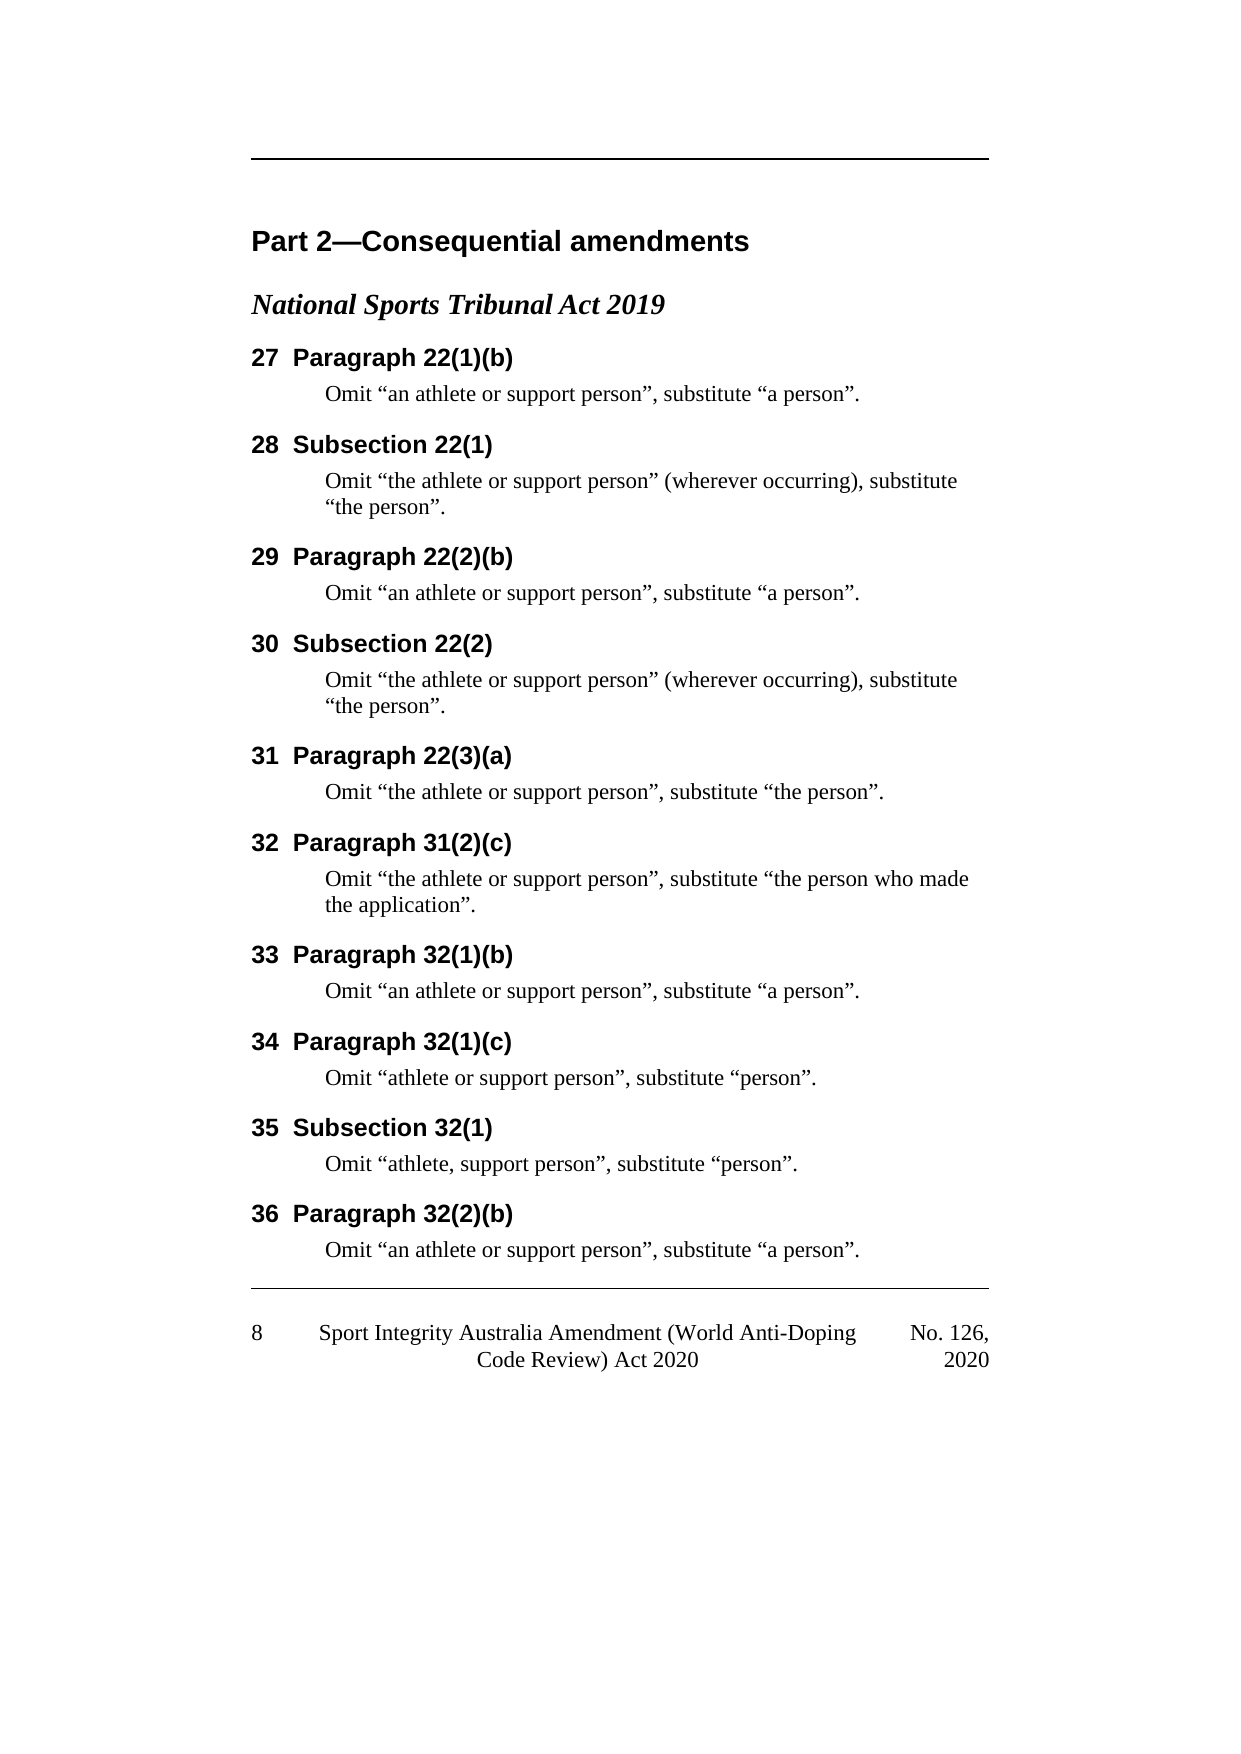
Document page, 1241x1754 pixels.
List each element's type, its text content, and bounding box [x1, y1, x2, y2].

text 36 Paragraph 32(2)(b) [251, 1199, 989, 1228]
text 27 Paragraph 22(1)(b) [251, 343, 989, 372]
text Omit “an athlete or support person”, substitute “a person”. [325, 579, 989, 606]
text 34 Paragraph 32(1)(c) [251, 1027, 989, 1056]
text Omit “an athlete or support person”, substitute “a person”. [325, 1237, 989, 1263]
text 32 Paragraph 31(2)(c) [251, 828, 989, 856]
text 31 Paragraph 22(3)(a) [251, 741, 989, 770]
text 30 Subsection 22(2) [251, 629, 989, 657]
text Omit “the athlete or support person” (wherever occurring), substitute “the person”. [325, 467, 989, 519]
text 35 Subsection 32(1) [251, 1113, 989, 1142]
text Part 2—Consequential amendments [251, 224, 989, 258]
text Omit “an athlete or support person”, substitute “a person”. [325, 380, 989, 407]
text 29 Paragraph 22(2)(b) [251, 542, 989, 571]
text Omit “the athlete or support person” (wherever occurring), substitute “the person”. [325, 666, 989, 718]
text 28 Subsection 22(1) [251, 429, 989, 458]
text Omit “the athlete or support person”, substitute “the person who made the application”. [325, 865, 989, 917]
text Omit “athlete or support person”, substitute “person”. [325, 1064, 989, 1090]
text 33 Paragraph 32(1)(b) [251, 940, 989, 969]
text National Sports Tribunal Act 2019 [251, 287, 989, 320]
text Omit “the athlete or support person”, substitute “the person”. [325, 778, 989, 805]
text Omit “an athlete or support person”, substitute “a person”. [325, 977, 989, 1004]
text Omit “athlete, support person”, substitute “person”. [325, 1150, 989, 1177]
